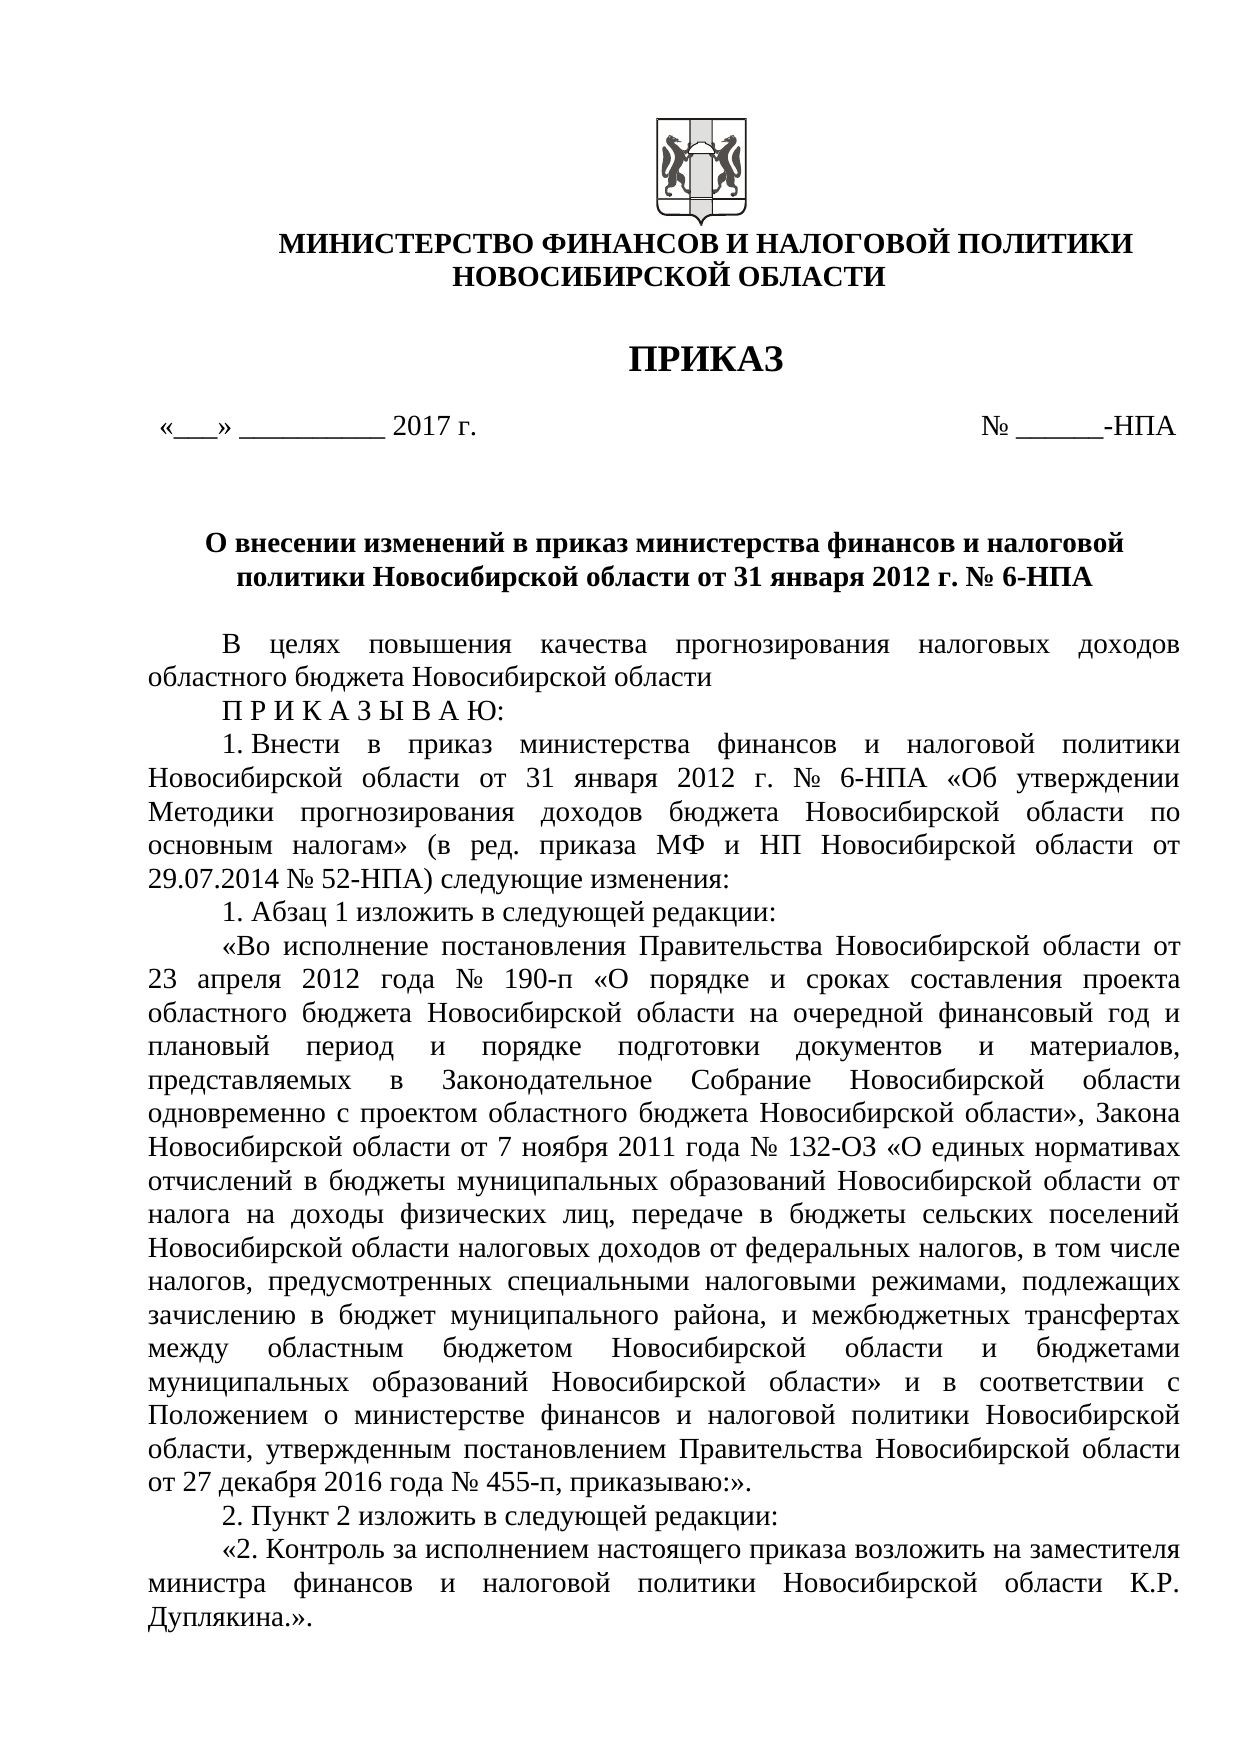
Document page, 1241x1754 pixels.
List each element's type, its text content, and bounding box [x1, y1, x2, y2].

text 1. Абзац 1 изложить в следующей редакции: [148, 894, 1181, 928]
text «2. Контроль за исполнением настоящего приказа возложить на заместителя министра финансов и налоговой политики Новосибирской области К.Р. Дуплякина.». [148, 1532, 1181, 1632]
text 2. Пункт 2 изложить в следующей редакции: [148, 1498, 1181, 1532]
text П Р И К А З Ы В А Ю: [148, 693, 1181, 727]
text 1. Внести в приказ министерства финансов и налоговой политики Новосибирской области от 31 января 2012 г. № 6-НПА «Об утверждении Методики прогнозирования доходов бюджета Новосибирской области по основным налогам» (в ред. приказа МФ и НП Новосибирской области от 29.07.2014 № 52-НПА) следующие изменения: [148, 727, 1181, 894]
text О внесении изменений в приказ министерства финансов и налоговой политики Новосибирской области от 31 января 2012 г. № 6-НПА [148, 525, 1181, 592]
table_header МИНИСТЕРСТВО ФИНАНСОВ И НАЛОГОВОЙ ПОЛИТИКИ НОВОСИБИРСКОЙ ОБЛАСТИ ПРИКАЗ «___» __________ 2017 г. № ______-НПА [148, 226, 1190, 525]
text «Во исполнение постановления Правительства Новосибирской области от 23 апреля 2012 года № 190-п «О порядке и сроках составления проекта областного бюджета Новосибирской области на очередной финансовый год и плановый период и порядке подготовки документов и материалов, представляемых в Законодательное Собрание Новосибирской области одновременно с проектом областного бюджета Новосибирской области», Закона Новосибирской области от 7 ноября 2011 года № 132-ОЗ «О единых нормативах отчислений в бюджеты муниципальных образований Новосибирской области от налога на доходы физических лиц, передаче в бюджеты сельских поселений Новосибирской области налоговых доходов от федеральных налогов, в том числе налогов, предусмотренных специальными налоговыми режимами, подлежащих зачислению в бюджет муниципального района, и межбюджетных трансфертах между областным бюджетом Новосибирской области и бюджетами муниципальных образований Новосибирской области» и в соответствии с Положением о министерстве финансов и налоговой политики Новосибирской области, утвержденным постановлением Правительства Новосибирской области от 27 декабря 2016 года № 455-п, приказываю:». [148, 928, 1181, 1498]
text В целях повышения качества прогнозирования налоговых доходов областного бюджета Новосибирской области [148, 626, 1181, 693]
